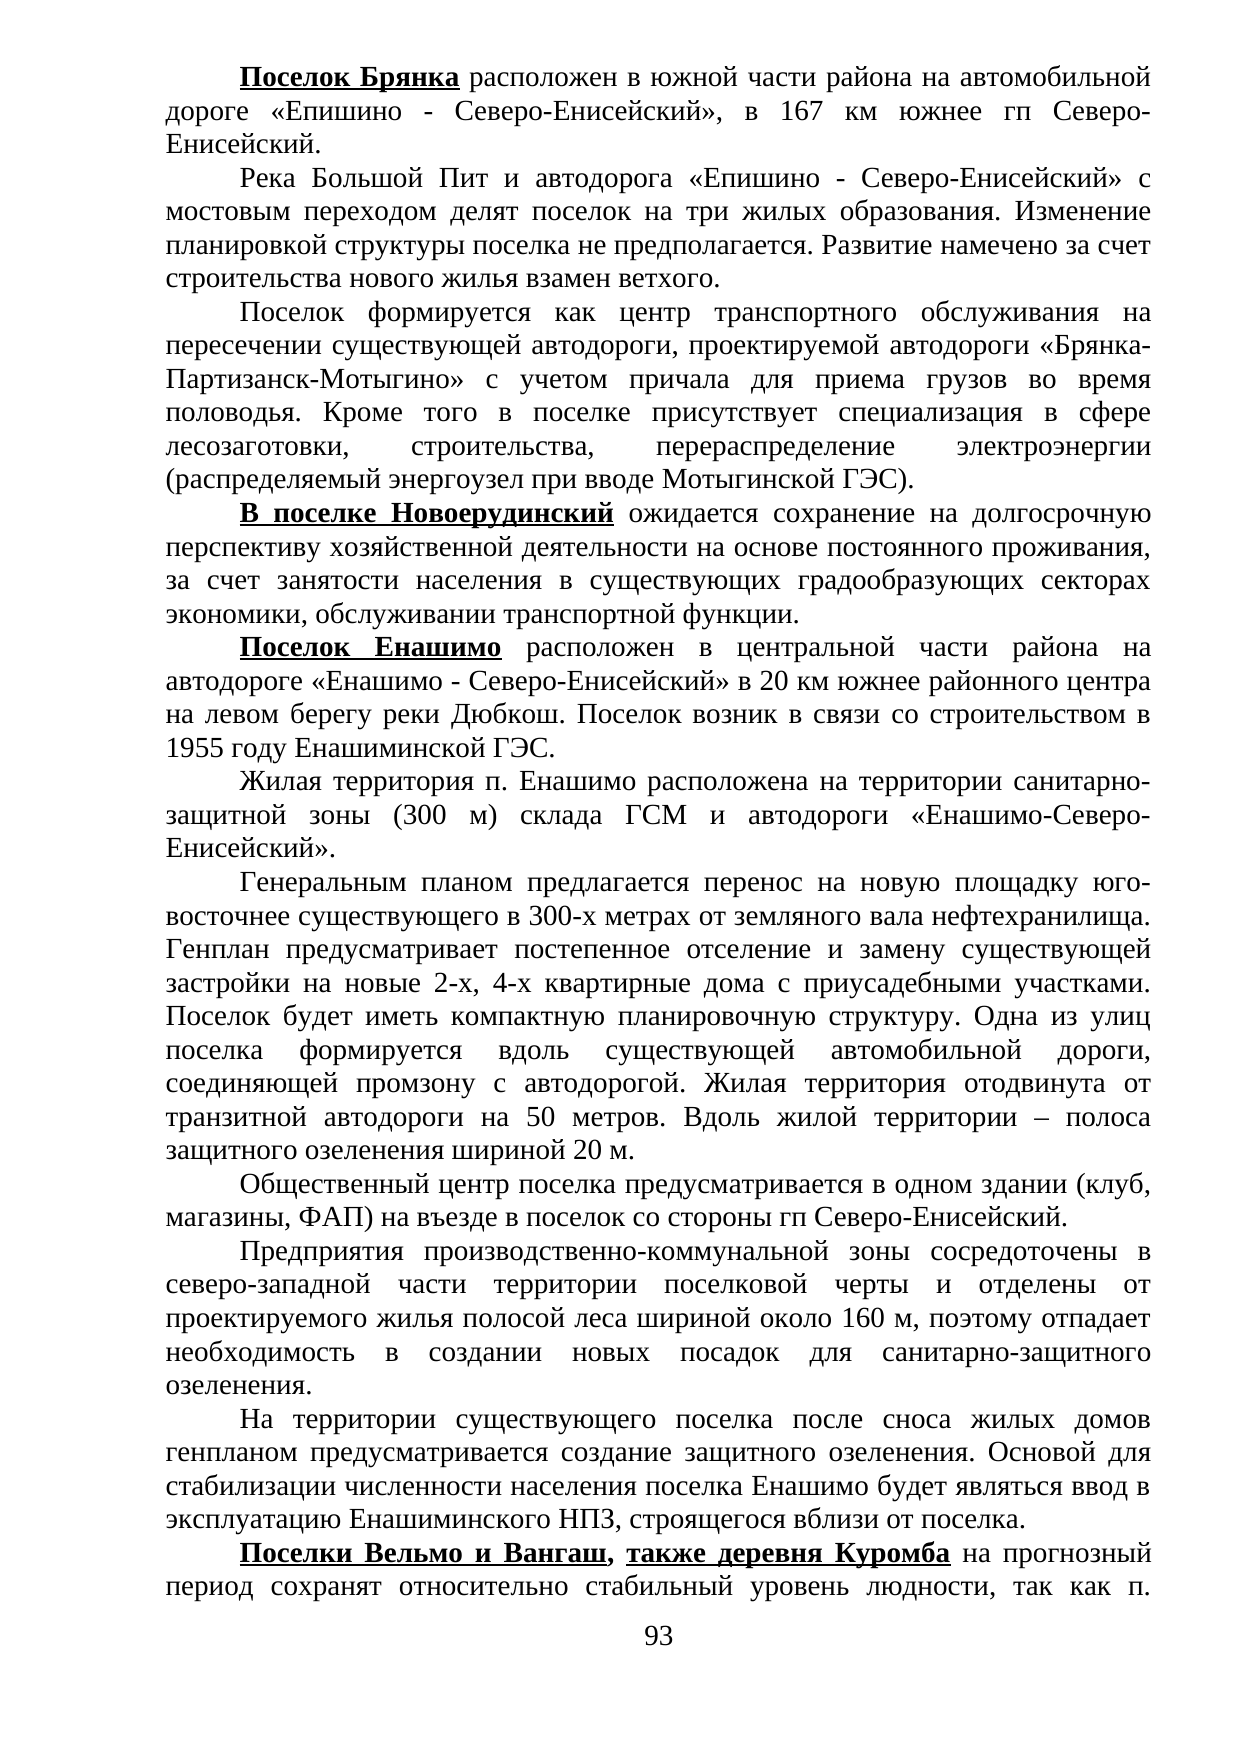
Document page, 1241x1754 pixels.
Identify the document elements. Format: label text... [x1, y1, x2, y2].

text Общественный центр поселка предусматривается в одном здании (клуб, магазины, ФАП) на въезде в поселок со стороны гп Северо-Енисейский. [165, 1166, 1152, 1233]
text На территории существующего поселка после сноса жилых домов генпланом предусматривается создание защитного озеленения. Основой для стабилизации численности населения поселка Енашимо будет являться ввод в эксплуатацию Енашиминского НПЗ, строящегося вблизи от поселка. [165, 1401, 1152, 1535]
text Река Большой Пит и автодорога «Епишино - Северо-Енисейский» с мостовым переходом делят поселок на три жилых образования. Изменение планировкой структуры поселка не предполагается. Развитие намечено за счет строительства нового жилья взамен ветхого. [165, 160, 1152, 294]
text Предприятия производственно-коммунальной зоны сосредоточены в северо-западной части территории поселковой черты и отделены от проектируемого жилья полосой леса шириной около 160 м, поэтому отпадает необходимость в создании новых посадок для санитарно-защитного озеленения. [165, 1233, 1152, 1401]
text Поселок Енашимо расположен в центральной части района на автодороге «Енашимо - Северо-Енисейский» в 20 км южнее районного центра на левом берегу реки Дюбкош. Поселок возник в связи со строительством в 1955 году Енашиминской ГЭС. [165, 629, 1152, 763]
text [165, 1535, 1152, 1602]
text В поселке Новоерудинский ожидается сохранение на долгосрочную перспективу хозяйственной деятельности на основе постоянного проживания, за счет занятости населения в существующих градообразующих секторах экономики, обслуживании транспортной функции. [165, 495, 1152, 629]
text Генеральным планом предлагается перенос на новую площадку юго-восточнее существующего в 300-х метрах от земляного вала нефтехранилища. Генплан предусматривает постепенное отселение и замену существующей застройки на новые 2-х, 4-х квартирные дома с приусадебными участками. Поселок будет иметь компактную планировочную структуру. Одна из улиц поселка формируется вдоль существующей автомобильной дороги, соединяющей промзону с автодорогой. Жилая территория отодвинута от транзитной автодороги на 50 метров. Вдоль жилой территории – полоса защитного озеленения шириной 20 м. [165, 864, 1152, 1166]
text Жилая территория п. Енашимо расположена на территории санитарно-защитной зоны (300 м) склада ГСМ и автодороги «Енашимо-Северо-Енисейский». [165, 763, 1152, 864]
text Поселок Брянка расположен в южной части района на автомобильной дороге «Епишино - Северо-Енисейский», в 167 км южнее гп Северо-Енисейский. [165, 59, 1152, 160]
text Поселок формируется как центр транспортного обслуживания на пересечении существующей автодороги, проектируемой автодороги «Брянка-Партизанск-Мотыгино» с учетом причала для приема грузов во время половодья. Кроме того в поселке присутствует специализация в сфере лесозаготовки, строительства, перераспределение электроэнергии (распределяемый энергоузел при вводе Мотыгинской ГЭС). [165, 294, 1152, 495]
